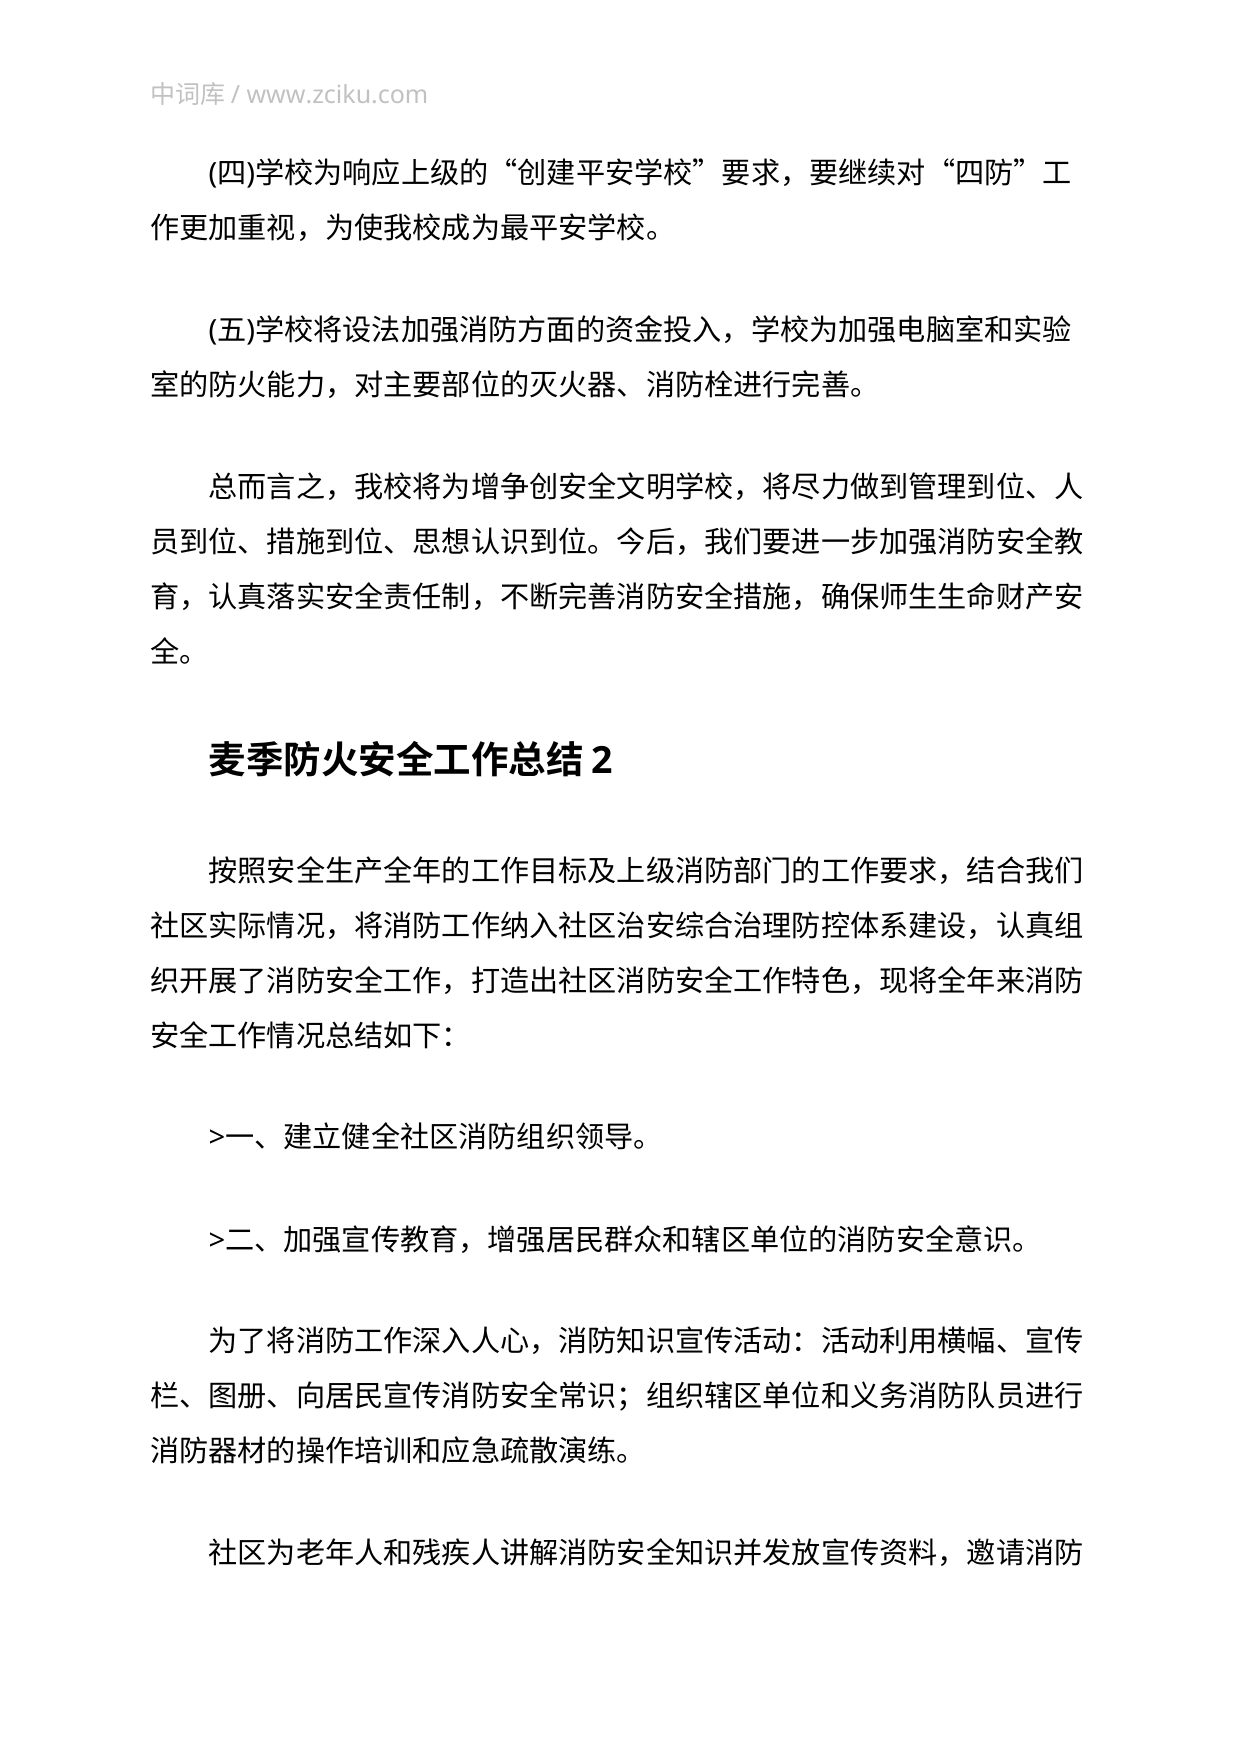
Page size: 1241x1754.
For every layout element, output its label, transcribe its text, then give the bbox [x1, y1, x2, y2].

text 总而言之，我校将为增争创安全文明学校，将尽力做到管理到位、人员到位、措施到位、思想认识到位。今后，我们要进一步加强消防安全教育，认真落实安全责任制，不断完善消防安全措施，确保师生生命财产安全。 [150, 463, 1090, 671]
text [150, 1529, 1090, 1572]
text 为了将消防工作深入人心，消防知识宣传活动：活动利用横幅、宣传栏、图册、向居民宣传消防安全常识；组织辖区单位和义务消防队员进行消防器材的操作培训和应急疏散演练。 [150, 1318, 1090, 1470]
text 按照安全生产全年的工作目标及上级消防部门的工作要求，结合我们社区实际情况，将消防工作纳入社区治安综合治理防控体系建设，认真组织开展了消防安全工作，打造出社区消防安全工作特色，现将全年来消防安全工作情况总结如下： [150, 848, 1090, 1054]
text (五)学校将设法加强消防方面的资金投入，学校为加强电脑室和实验室的防火能力，对主要部位的灭火器、消防栓进行完善。 [150, 307, 1090, 404]
text >二、加强宣传教育，增强居民群众和辖区单位的消防安全意识。 [150, 1216, 1090, 1258]
text 麦季防火安全工作总结2 [150, 730, 1090, 784]
text >一、建立健全社区消防组织领导。 [150, 1114, 1090, 1156]
text (四)学校为响应上级的“创建平安学校”要求，要继续对“四防”工作更加重视，为使我校成为最平安学校。 [150, 150, 1090, 247]
